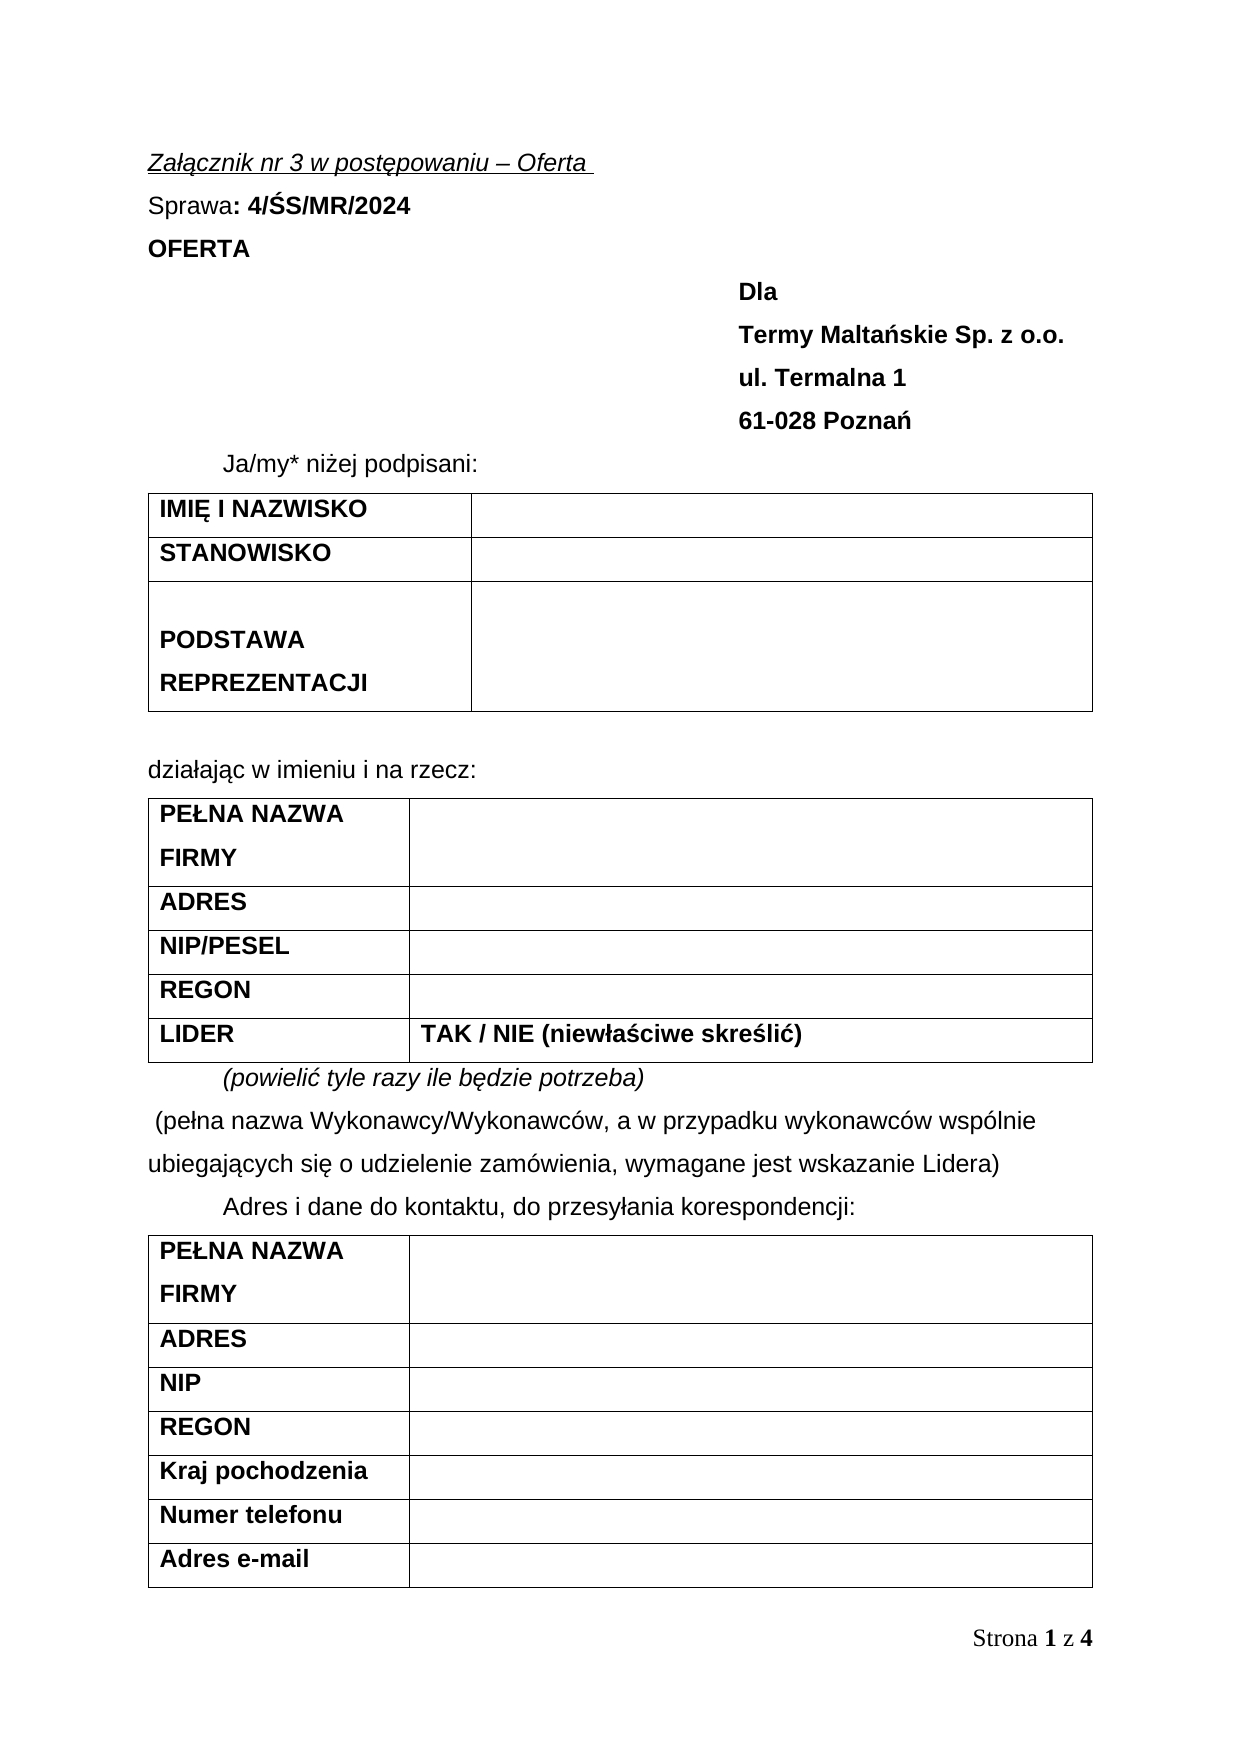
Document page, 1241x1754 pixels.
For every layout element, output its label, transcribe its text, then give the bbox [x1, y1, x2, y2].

text (powielić tyle razy ile będzie potrzeba) [223, 1063, 1093, 1092]
table_cell [410, 1412, 1092, 1455]
table_cell [410, 931, 1092, 974]
table_cell NIP [149, 1368, 409, 1411]
text ul. Termalna 1 [738, 363, 1093, 392]
table_cell [410, 887, 1092, 929]
table_cell [472, 582, 1092, 711]
table_cell [410, 975, 1092, 1018]
text Dla [664, 277, 1093, 306]
text Termy Maltańskie Sp. z o.o. [664, 320, 1093, 349]
table_cell [472, 538, 1092, 581]
table_cell ADRES [149, 1324, 409, 1367]
table_cell [410, 1500, 1092, 1543]
table_cell PODSTAWA REPREZENTACJI [149, 582, 471, 711]
text Adres i dane do kontaktu, do przesyłania korespondencji: [223, 1192, 1093, 1221]
text Ja/my* niżej podpisani: [223, 449, 1093, 478]
table_header IMIĘ I NAZWISKO [149, 494, 471, 537]
text Załącznik nr 3 w postępowaniu – Oferta [148, 148, 1093, 176]
table_cell [410, 1544, 1092, 1587]
table_header [410, 1236, 1092, 1322]
table_cell [410, 1324, 1092, 1367]
table_cell ADRES [149, 887, 409, 929]
table_cell STANOWISKO [149, 538, 471, 581]
table_cell REGON [149, 1412, 409, 1455]
table_cell TAK / NIE (niewłaściwe skreślić) [410, 1019, 1092, 1062]
table_header PEŁNA NAZWA FIRMY [149, 799, 409, 886]
table_cell Numer telefonu [149, 1500, 409, 1543]
table_header PEŁNA NAZWA FIRMY [149, 1236, 409, 1322]
text Sprawa: 4/ŚS/MR/2024 [148, 191, 1093, 219]
table_cell LIDER [149, 1019, 409, 1062]
table_cell [410, 1368, 1092, 1411]
table_cell [410, 1456, 1092, 1499]
table_cell Kraj pochodzenia [149, 1456, 409, 1499]
table_header [472, 494, 1092, 537]
text działając w imieniu i na rzecz: [148, 755, 1093, 784]
table_cell Adres e-mail [149, 1544, 409, 1587]
text (pełna nazwa Wykonawcy/Wykonawców, a w przypadku wykonawców wspólnie ubiegających się o udzielenie zamówienia, wymagane jest wskazanie Lidera) [148, 1106, 1093, 1178]
table_header [410, 799, 1092, 886]
table_cell NIP/PESEL [149, 931, 409, 974]
table_cell REGON [149, 975, 409, 1018]
text 61-028 Poznań [738, 406, 1093, 435]
text OFERTA [148, 234, 1093, 263]
